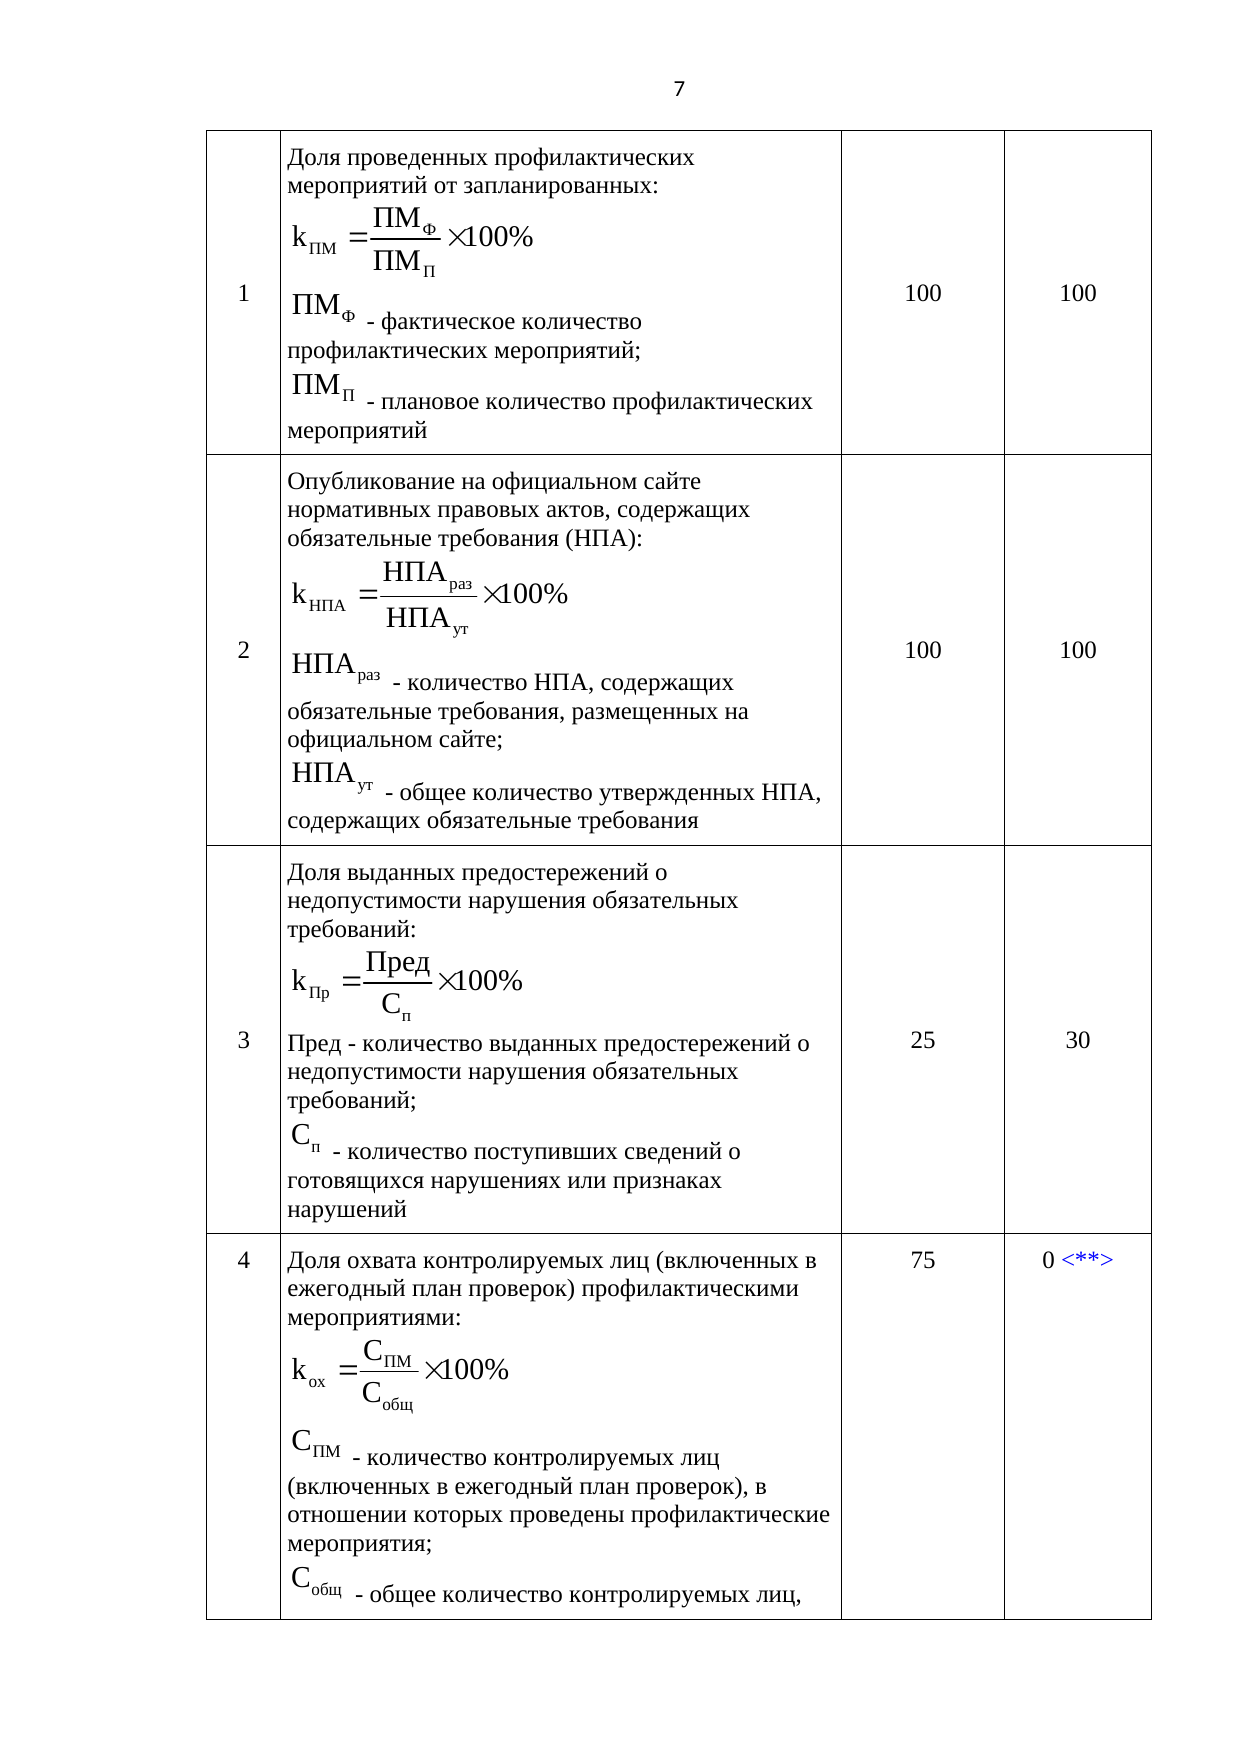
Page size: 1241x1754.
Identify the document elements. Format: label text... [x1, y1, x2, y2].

table_cell 25 [842, 846, 1004, 1233]
table_cell 100 [1005, 131, 1151, 454]
table_cell 2 [207, 455, 280, 845]
table_cell 100 [842, 455, 1004, 845]
table_cell 1 [207, 131, 280, 454]
table_cell 0 <**> [1005, 1234, 1151, 1619]
table_cell Опубликование на официальном сайте нормативных правовых актов, содержащих обязательные требования (НПА): - количество НПА, содержащих обязательные требования, размещенных на официальном сайте; - общее количество утвержденных НПА, содержащих обязательные требования [281, 455, 841, 845]
table_cell Доля выданных предостережений о недопустимости нарушения обязательных требований: Пред - количество выданных предостережений о недопустимости нарушения обязательных требований; - количество поступивших сведений о готовящихся нарушениях или признаках нарушений [281, 846, 841, 1233]
table_cell 100 [1005, 455, 1151, 845]
table_cell 75 [842, 1234, 1004, 1619]
table_cell 30 [1005, 846, 1151, 1233]
table_cell 100 [842, 131, 1004, 454]
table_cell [281, 1234, 841, 1619]
table_cell 3 [207, 846, 280, 1233]
table_cell 4 [207, 1234, 280, 1619]
table_cell Доля проведенных профилактических мероприятий от запланированных: - фактическое количество профилактических мероприятий; - плановое количество профилактических мероприятий [281, 131, 841, 454]
